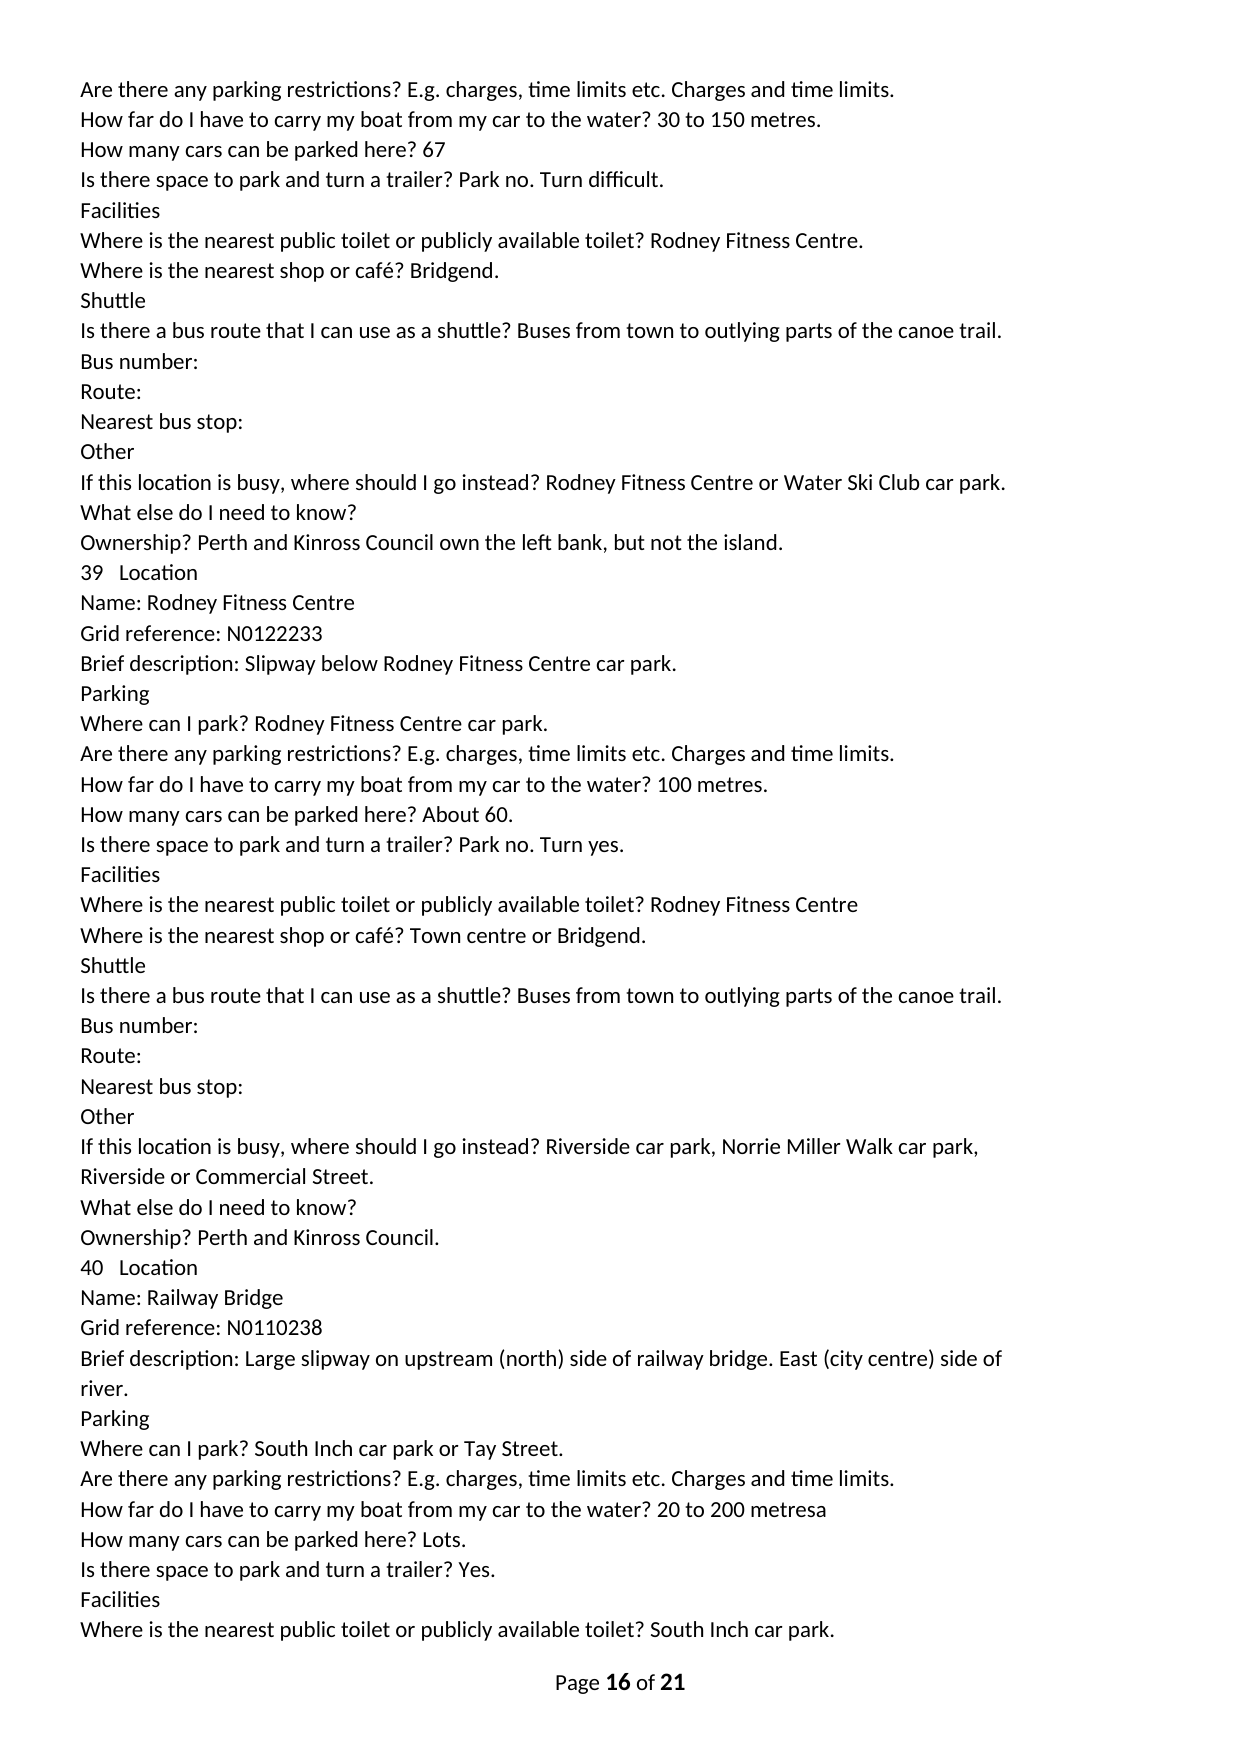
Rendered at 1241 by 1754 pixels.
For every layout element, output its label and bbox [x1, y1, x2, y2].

text [75, 75, 1165, 1644]
